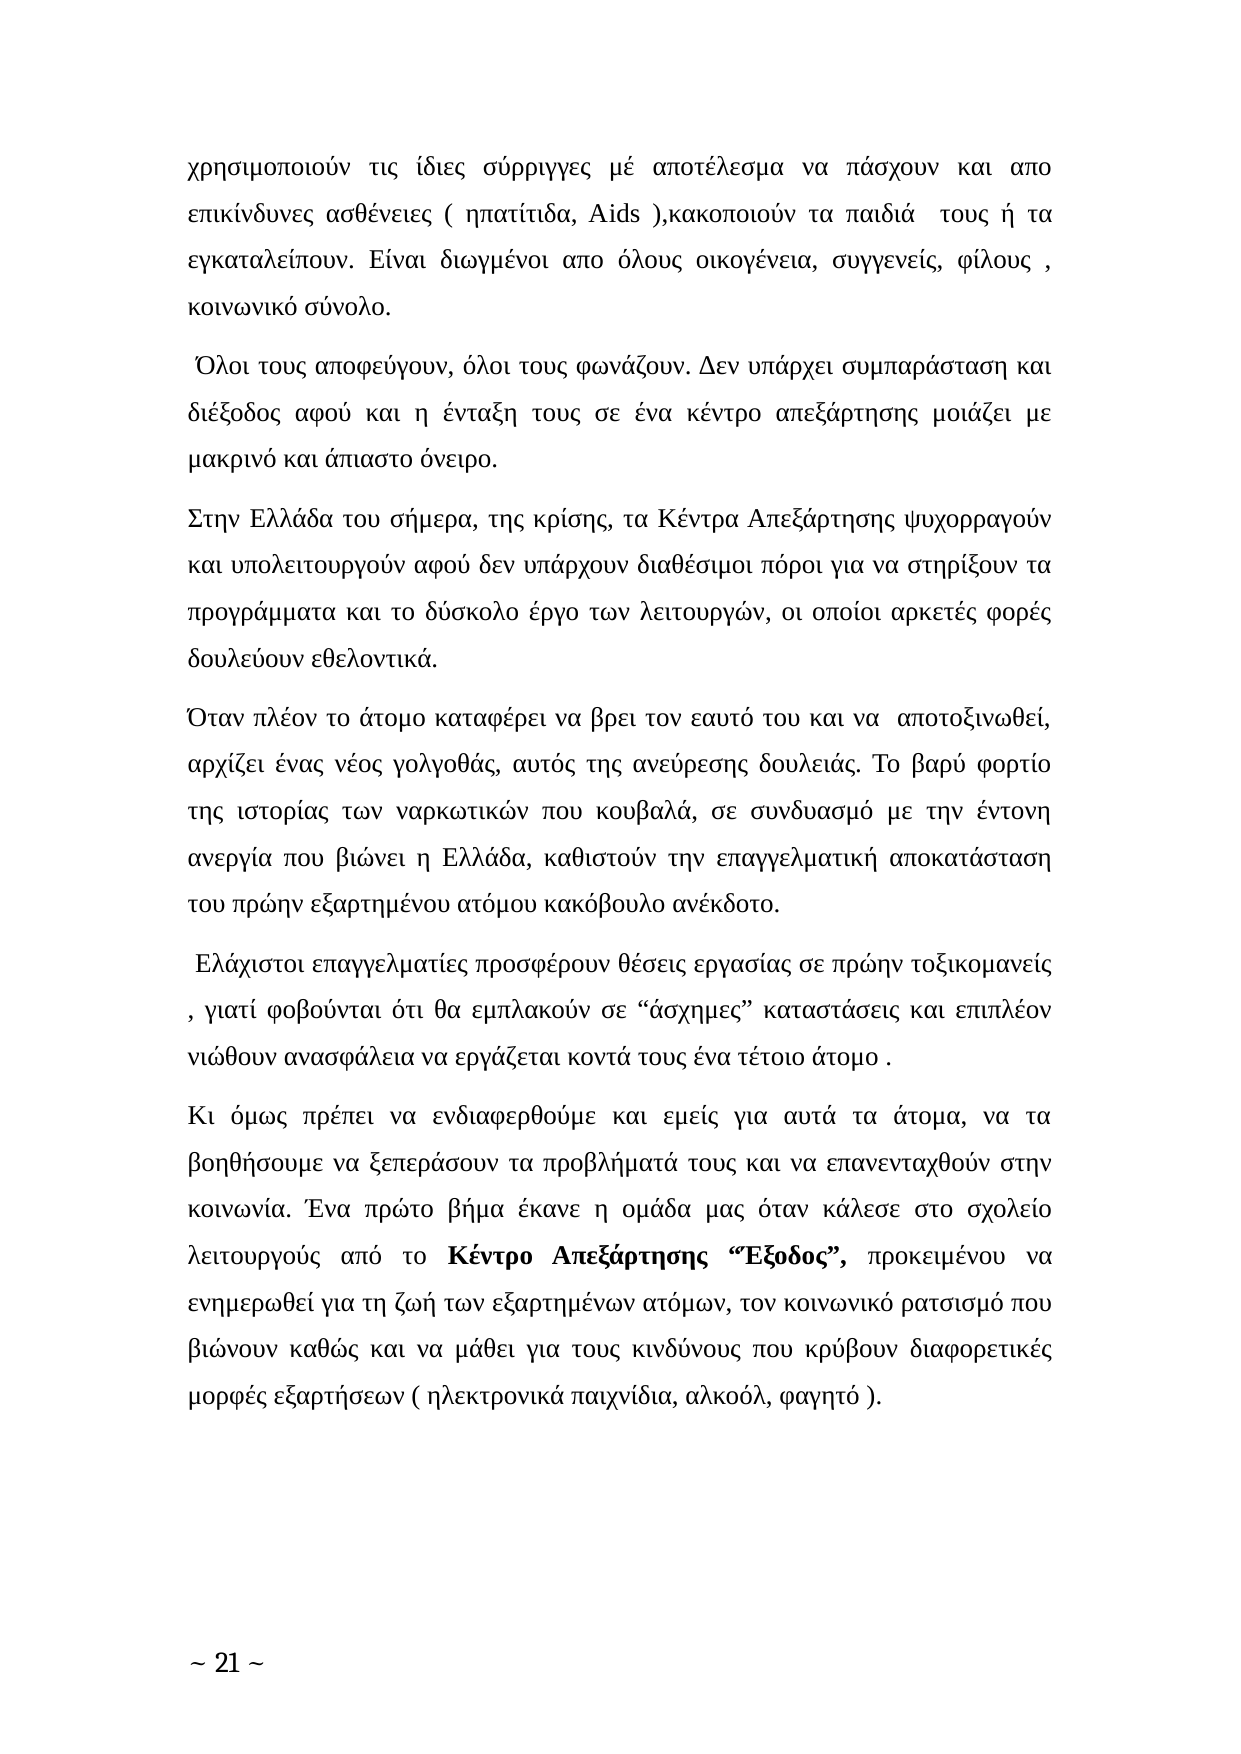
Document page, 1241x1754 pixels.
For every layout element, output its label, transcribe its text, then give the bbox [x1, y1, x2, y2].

text Ελάχιστοι επαγγελματίες προσφέρουν θέσεις εργασίας σε πρώην τοξικομανείς , γιατί φοβούνται ότι θα εμπλακούν σε “άσχημες” καταστάσεις και επιπλέον νιώθουν ανασφάλεια να εργάζεται κοντά τους ένα τέτοιο άτομο . [187, 947, 1053, 1071]
text Όλοι τους αποφεύγουν, όλοι τους φωνάζουν. Δεν υπάρχει συμπαράσταση και διέξοδος αφού και η ένταξη τους σε ένα κέντρο απεξάρτησης μοιάζει με μακρινό και άπιαστο όνειρο. [187, 349, 1053, 474]
text Όταν πλέον το άτομο καταφέρει να βρει τον εαυτό του και να αποτοξινωθεί, αρχίζει ένας νέος γολγοθάς, αυτός της ανεύρεσης δουλειάς. Το βαρύ φορτίο της ιστορίας των ναρκωτικών που κουβαλά, σε συνδυασμό με την έντονη ανεργία που βιώνει η Ελλάδα, καθιστούν την επαγγελματική αποκατάσταση του πρώην εξαρτημένου ατόμου κακόβουλο ανέκδοτο. [187, 701, 1053, 919]
text Κι όμως πρέπει να ενδιαφερθούμε και εμείς για αυτά τα άτομα, να τα βοηθήσουμε να ξεπεράσουν τα προβλήματά τους και να επανενταχθούν στην κοινωνία. Ένα πρώτο βήμα έκανε η ομάδα μας όταν κάλεσε στο σχολείο λειτουργούς από το Κέντρο Απεξάρτησης “Έξοδος”, προκειμένου να ενημερωθεί για τη ζωή των εξαρτημένων ατόμων, τον κοινωνικό ρατσισμό που βιώνουν καθώς και να μάθει για τους κινδύνους που κρύβουν διαφορετικές μορφές εξαρτήσεων ( ηλεκτρονικά παιχνίδια, αλκοόλ, φαγητό ). [187, 1099, 1053, 1410]
text Στην Ελλάδα του σήμερα, της κρίσης, τα Κέντρα Απεξάρτησης ψυχορραγούν και υπολειτουργούν αφού δεν υπάρχουν διαθέσιμοι πόροι για να στηρίξουν τα προγράμματα και το δύσκολο έργο των λειτουργών, οι οποίοι αρκετές φορές δουλεύουν εθελοντικά. [187, 502, 1053, 673]
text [187, 150, 1053, 321]
